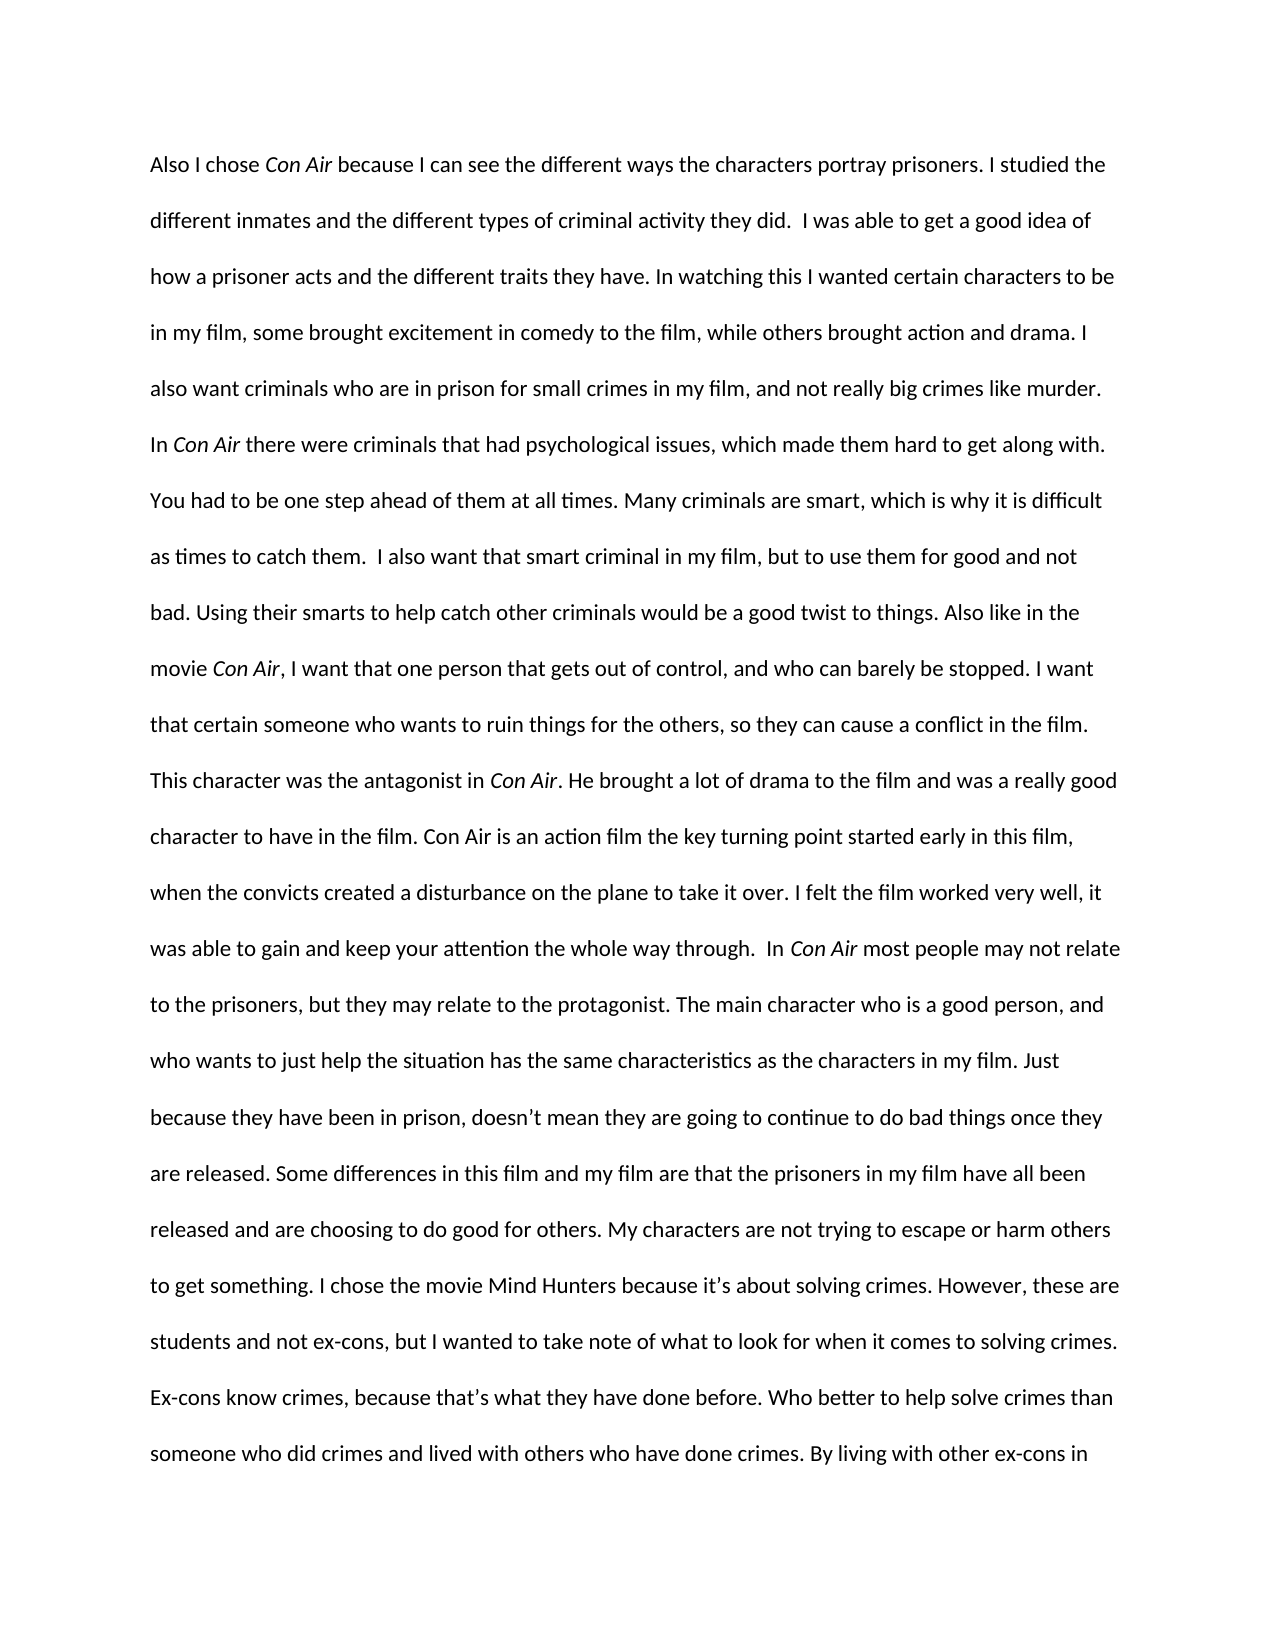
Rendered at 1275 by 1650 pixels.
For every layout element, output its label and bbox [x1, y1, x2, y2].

text [150, 150, 1125, 1467]
